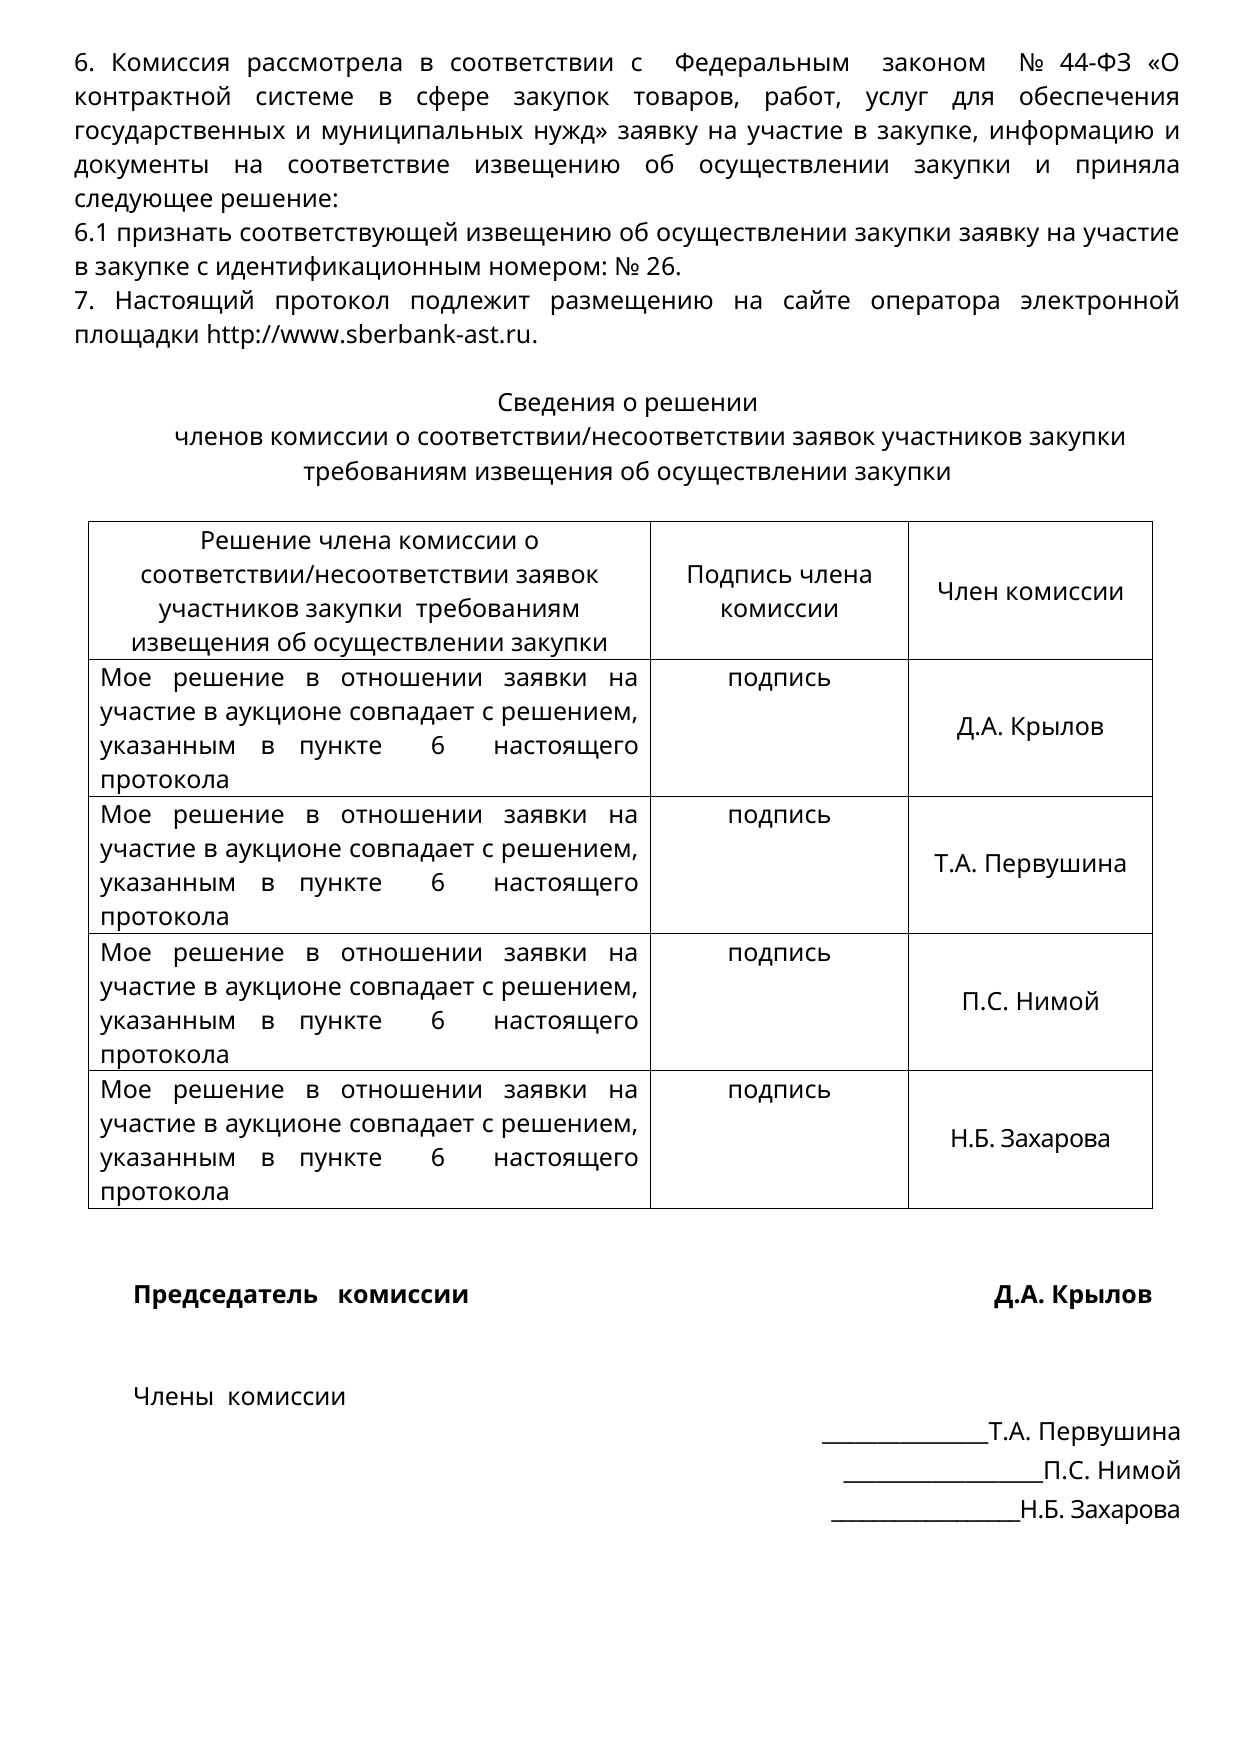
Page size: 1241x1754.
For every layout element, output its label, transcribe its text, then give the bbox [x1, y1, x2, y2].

text _______________Т.А. Первушина [74, 1413, 1181, 1447]
table_cell Н.Б. Захарова [909, 1071, 1152, 1208]
text 6.1 признать соответствующей извещению об осуществлении закупки заявку на участие в закупке с идентификационным номером: № 26. [74, 215, 1181, 283]
table_cell подпись [651, 797, 908, 933]
table_cell Т.А. Первушина [909, 797, 1152, 933]
text членов комиссии о соответствии/несоответствии заявок участников закупки требованиям извещения об осуществлении закупки [74, 419, 1181, 487]
table_cell Д.А. Крылов [909, 660, 1152, 796]
text __________________П.С. Нимой [74, 1452, 1181, 1486]
text 6. Комиссия рассмотрела в соответствии с Федеральным законом № 44-ФЗ «О контрактной системе в сфере закупок товаров, работ, услуг для обеспечения государственных и муниципальных нужд» заявку на участие в закупке, информацию и документы на соответствие извещению об осуществлении закупки и приняла следующее решение: [74, 44, 1181, 215]
text Сведения о решении [74, 385, 1181, 419]
text __________________Н.Б. Захарова [74, 1491, 1181, 1526]
table_cell Мое решение в отношении заявки на участие в аукционе совпадает с решением, указанным в пункте 6 настоящего протокола [89, 934, 650, 1070]
table_cell Мое решение в отношении заявки на участие в аукционе совпадает с решением, указанным в пункте 6 настоящего протокола [89, 660, 650, 796]
table_cell П.С. Нимой [909, 934, 1152, 1070]
table_cell Мое решение в отношении заявки на участие в аукционе совпадает с решением, указанным в пункте 6 настоящего протокола [89, 797, 650, 933]
table_cell подпись [651, 934, 908, 1070]
table_cell подпись [651, 1071, 908, 1208]
table_cell Мое решение в отношении заявки на участие в аукционе совпадает с решением, указанным в пункте 6 настоящего протокола [89, 1071, 650, 1208]
text Председатель комиссии Д.А. Крылов [133, 1277, 1181, 1311]
table_header Подпись члена комиссии [651, 522, 908, 658]
text Члены комиссии [133, 1379, 1181, 1413]
table_cell подпись [651, 660, 908, 796]
text 7. Настоящий протокол подлежит размещению на сайте оператора электронной площадки http://www.sberbank-ast.ru. [74, 283, 1181, 351]
table_header Решение члена комиссии о соответствии/несоответствии заявок участников закупки требованиям извещения об осуществлении закупки [89, 522, 650, 658]
table_header Член комиссии [909, 522, 1152, 658]
